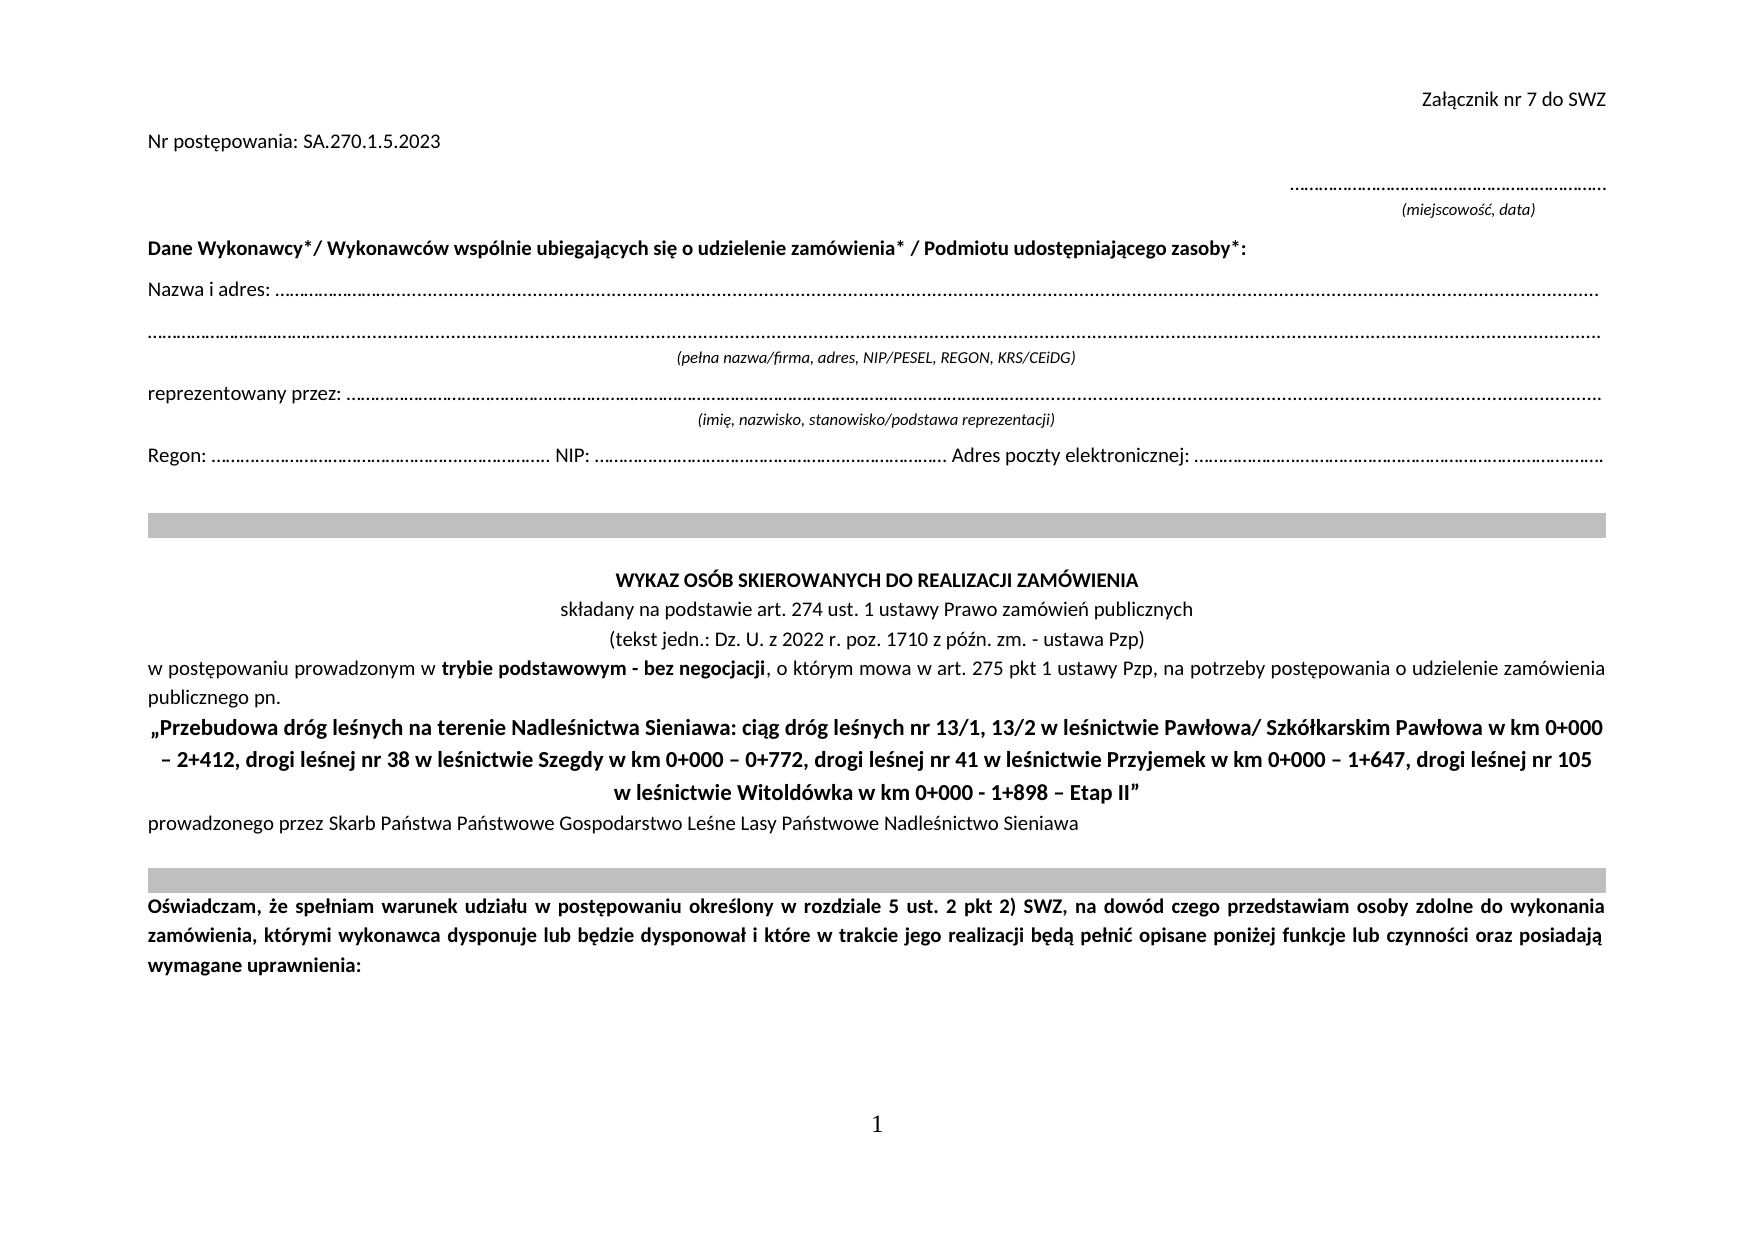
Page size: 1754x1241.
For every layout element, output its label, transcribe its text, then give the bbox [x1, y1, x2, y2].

text w postępowaniu prowadzonym w trybie podstawowym - bez negocjacji, o którym mowa w art. 275 pkt 1 ustawy Pzp, na potrzeby postępowania o udzielenie zamówienia publicznego pn. [148, 655, 1606, 709]
text (imię, nazwisko, stanowisko/podstawa reprezentacji) [148, 409, 1606, 429]
text Regon: ………...…………………………………..…………….. NIP: …………..………………………………..………………… Adres poczty elektronicznej: ………………….……………………………………….……….……. [148, 442, 1606, 467]
text (pełna nazwa/firma, adres, NIP/PESEL, REGON, KRS/CEiDG) [148, 347, 1606, 367]
list reprezentowany przez: ………………………………………………………………………………………………………..…………………............................................................................................................... [148, 380, 1606, 405]
subtitle Dane Wykonawcy*/ Wykonawców wspólnie ubiegających się o udzielenie zamówienia* / Podmiotu udostępniającego zasoby*: [148, 235, 1606, 260]
text Załącznik nr 7 do SWZ [148, 86, 1606, 112]
text WYKAZ OSÓB SKIEROWANYCH DO REALIZACJI ZAMÓWIENIA [148, 567, 1606, 593]
text (tekst jedn.: Dz. U. z 2022 r. poz. 1710 z późn. zm. - ustawa Pzp) [148, 626, 1606, 651]
text (miejscowość, data) [148, 199, 1606, 219]
list Nazwa i adres: ……………………...................................................................................................................................................................................................................................... [148, 276, 1606, 302]
text ………………………………………………………… [148, 170, 1606, 195]
text Oświadczam, że spełniam warunek udziału w postępowaniu określony w rozdziale 5 ust. 2 pkt 2) SWZ, na dowód czego przedstawiam osoby zdolne do wykonania zamówienia, którymi wykonawca dysponuje lub będzie dysponował i które w trakcie jego realizacji będą pełnić opisane poniżej funkcje lub czynności oraz posiadają wymagane uprawnienia: [148, 893, 1606, 977]
text składany na podstawie art. 274 ust. 1 ustawy Prawo zamówień publicznych [148, 597, 1606, 622]
list …………………………………................................................................................................................................................................................................................................................. [148, 318, 1606, 343]
text prowadzonego przez Skarb Państwa Państwowe Gospodarstwo Leśne Lasy Państwowe Nadleśnictwo Sieniawa [148, 810, 1606, 835]
text „Przebudowa dróg leśnych na terenie Nadleśnictwa Sieniawa: ciąg dróg leśnych nr 13/1, 13/2 w leśnictwie Pawłowa/ Szkółkarskim Pawłowa w km 0+000 – 2+412, drogi leśnej nr 38 w leśnictwie Szegdy w km 0+000 – 0+772, drogi leśnej nr 41 w leśnictwie Przyjemek w km 0+000 – 1+647, drogi leśnej nr 105 w leśnictwie Witoldówka w km 0+000 - 1+898 – Etap II” [148, 713, 1606, 806]
text Nr postępowania: SA.270.1.5.2023 [148, 128, 1606, 153]
